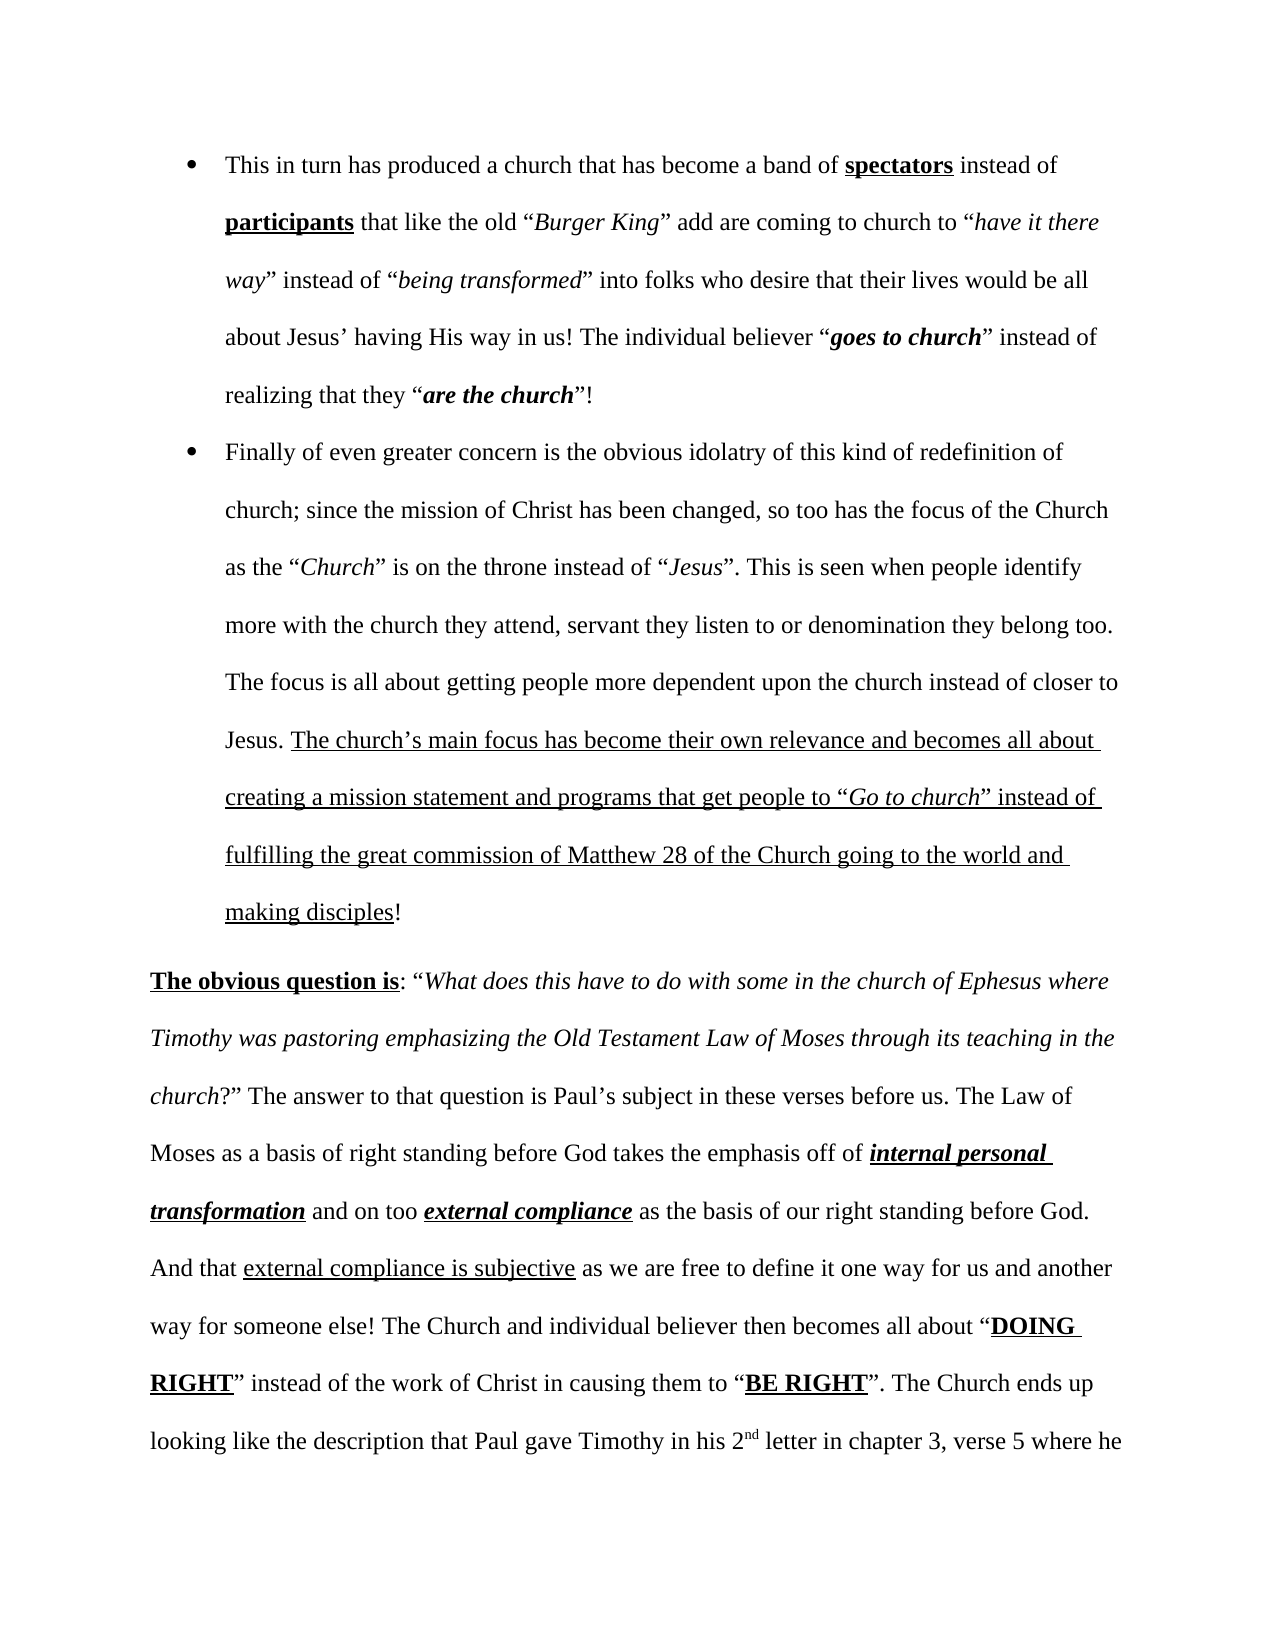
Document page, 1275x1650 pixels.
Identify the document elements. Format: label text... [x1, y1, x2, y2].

list This in turn has produced a church that has become a band of spectators instead of participants that like the old “Burger King” add are coming to church to “have it there way” instead of “being transformed” into folks who desire that their lives would be all about Jesus’ having His way in us! The individual believer “goes to church” instead of realizing that they “are the church”! [187, 150, 1125, 409]
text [150, 966, 1125, 1455]
list Finally of even greater concern is the obvious idolatry of this kind of redefinition of church; since the mission of Christ has been changed, so too has the focus of the Church as the “Church” is on the throne instead of “Jesus”. This is seen when people identify more with the church they attend, servant they listen to or denomination they belong too. The focus is all about getting people more dependent upon the church instead of closer to Jesus. The church’s main focus has become their own relevance and becomes all about creating a mission statement and programs that get people to “Go to church” instead of fulfilling the great commission of Matthew 28 of the Church going to the world and making disciples! [187, 437, 1125, 926]
